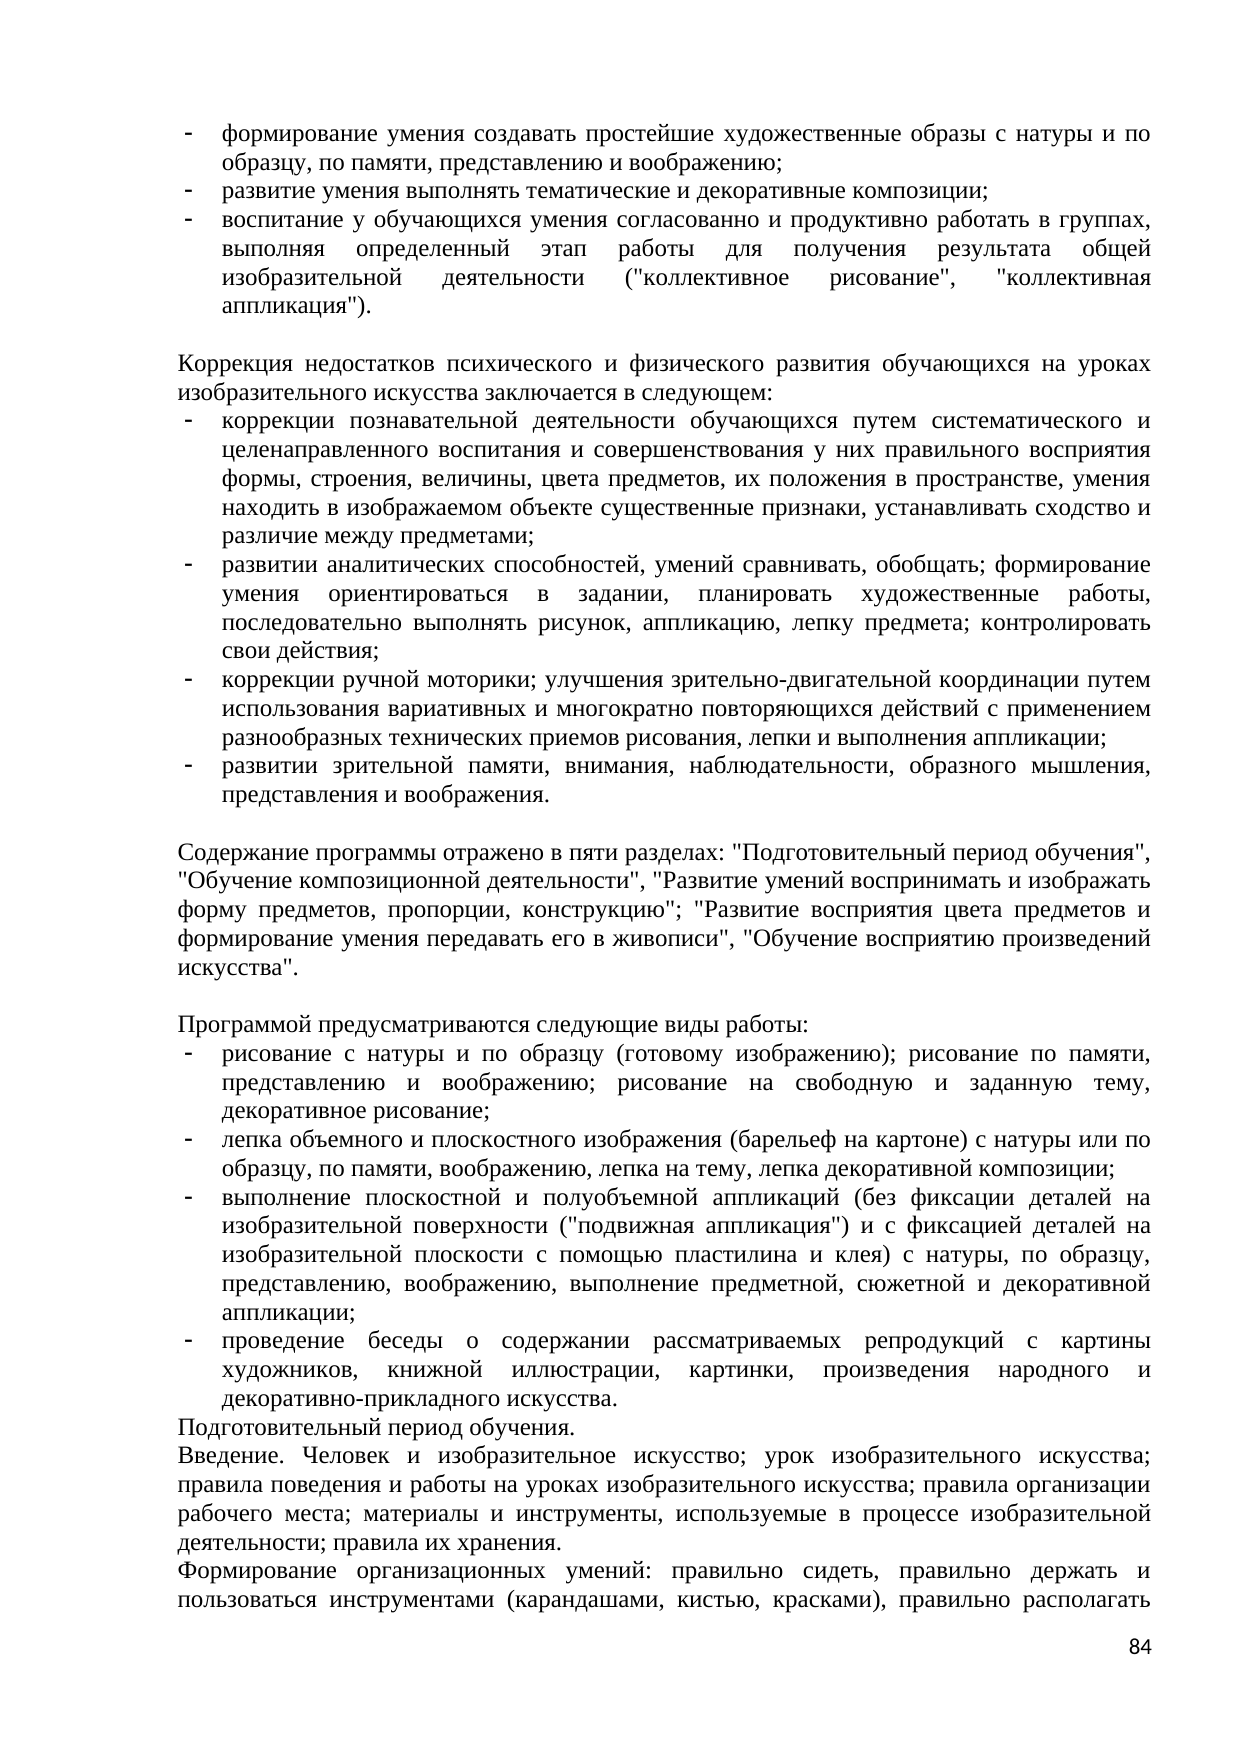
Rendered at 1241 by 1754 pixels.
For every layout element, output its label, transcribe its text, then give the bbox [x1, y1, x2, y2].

list формирование умения создавать простейшие художественные образы с натуры и по образцу, по памяти, представлению и воображению; [184, 118, 1152, 176]
list коррекции ручной моторики; улучшения зрительно-двигательной координации путем использования вариативных и многократно повторяющихся действий с применением разнообразных технических приемов рисования, лепки и выполнения аппликации; [184, 664, 1152, 751]
list рисование с натуры и по образцу (готовому изображению); рисование по памяти, представлению и воображению; рисование на свободную и заданную тему, декоративное рисование; [184, 1038, 1152, 1124]
list коррекции познавательной деятельности обучающихся путем систематического и целенаправленного воспитания и совершенствования у них правильного восприятия формы, строения, величины, цвета предметов, их положения в пространстве, умения находить в изображаемом объекте существенные признаки, устанавливать сходство и различие между предметами; [184, 406, 1152, 549]
text Подготовительный период обучения. [177, 1412, 1152, 1441]
list развитии аналитических способностей, умений сравнивать, обобщать; формирование умения ориентироваться в задании, планировать художественные работы, последовательно выполнять рисунок, аппликацию, лепку предмета; контролировать свои действия; [184, 549, 1152, 664]
list развитии зрительной памяти, внимания, наблюдательности, образного мышления, представления и воображения. [184, 751, 1152, 808]
text Содержание программы отражено в пяти разделах: "Подготовительный период обучения", "Обучение композиционной деятельности", "Развитие умений воспринимать и изображать форму предметов, пропорции, конструкцию"; "Развитие восприятия цвета предметов и формирование умения передавать его в живописи", "Обучение восприятию произведений искусства". [177, 808, 1152, 981]
text Коррекция недостатков психического и физического развития обучающихся на уроках изобразительного искусства заключается в следующем: [177, 348, 1152, 406]
list проведение беседы о содержании рассматриваемых репродукций с картины художников, книжной иллюстрации, картинки, произведения народного и декоративно-прикладного искусства. [184, 1326, 1152, 1412]
list развитие умения выполнять тематические и декоративные композиции; [184, 176, 1152, 204]
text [177, 1556, 1152, 1613]
text Программой предусматриваются следующие виды работы: [177, 1009, 1152, 1038]
list выполнение плоскостной и полуобъемной аппликаций (без фиксации деталей на изобразительной поверхности ("подвижная аппликация") и с фиксацией деталей на изобразительной плоскости с помощью пластилина и клея) с натуры, по образцу, представлению, воображению, выполнение предметной, сюжетной и декоративной аппликации; [184, 1182, 1152, 1326]
list воспитание у обучающихся умения согласованно и продуктивно работать в группах, выполняя определенный этап работы для получения результата общей изобразительной деятельности ("коллективное рисование", "коллективная аппликация"). [184, 204, 1152, 319]
text Введение. Человек и изобразительное искусство; урок изобразительного искусства; правила поведения и работы на уроках изобразительного искусства; правила организации рабочего места; материалы и инструменты, используемые в процессе изобразительной деятельности; правила их хранения. [177, 1441, 1152, 1556]
list лепка объемного и плоскостного изображения (барельеф на картоне) с натуры или по образцу, по памяти, воображению, лепка на тему, лепка декоративной композиции; [184, 1124, 1152, 1182]
